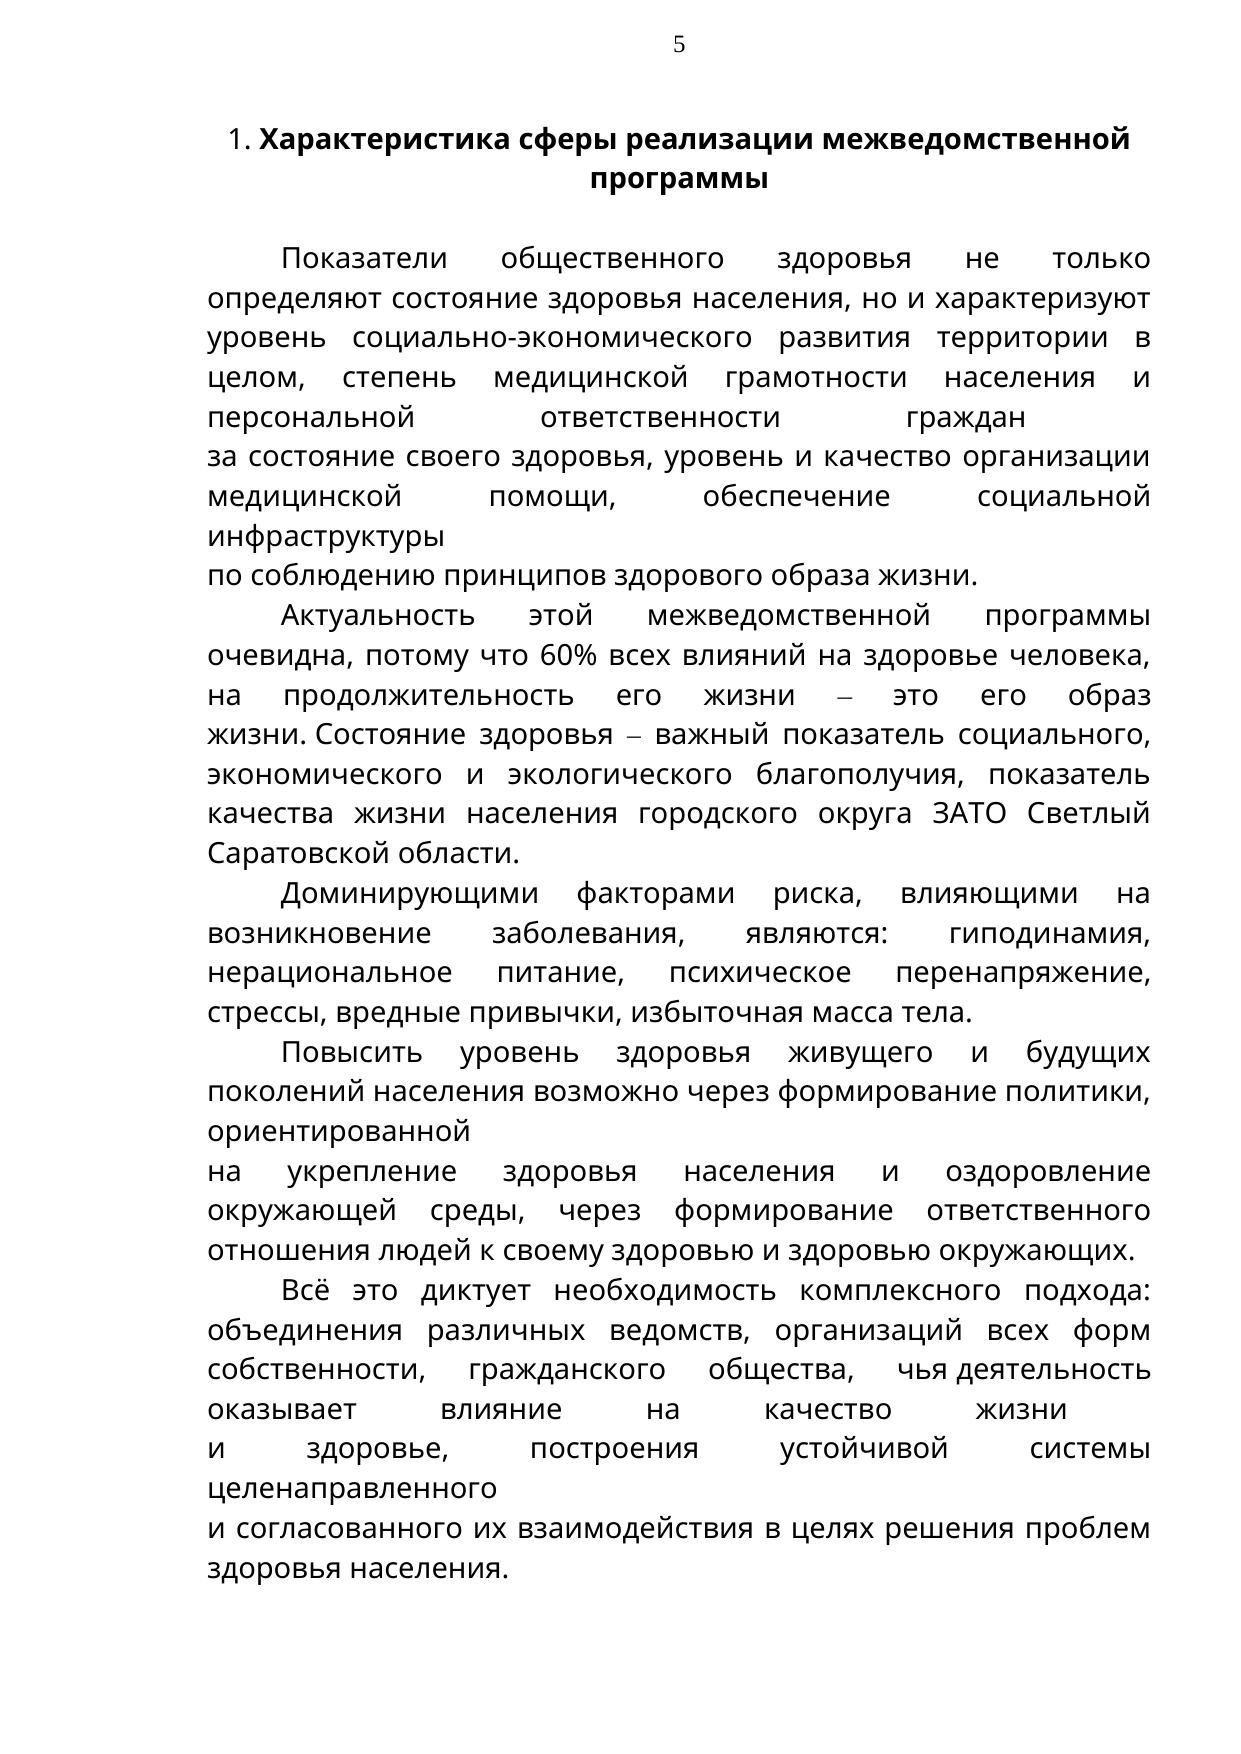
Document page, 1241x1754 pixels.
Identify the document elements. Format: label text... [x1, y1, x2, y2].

text Всё это диктует необходимость комплексного подхода: объединения различных ведомств, организаций всех форм собственности, гражданского общества, чья деятельность оказывает влияние на качество жизни и здоровье, построения устойчивой системы целенаправленного и согласованного их взаимодействия в целях решения проблем здоровья населения. [207, 1269, 1152, 1587]
text Актуальность этой межведомственной программы очевидна, потому что 60% всех влияний на здоровье человека, на продолжительность его жизни – это его образ жизни. Состояние здоровья – важный показатель социального, экономического и экологического благополучия, показатель качества жизни населения городского округа ЗАТО Светлый Саратовской области. [207, 832, 1152, 872]
text Показатели общественного здоровья не только определяют состояние здоровья населения, но и характеризуют уровень социально-экономического развития территории в целом, степень медицинской грамотности населения и персональной ответственности граждан за состояние своего здоровья, уровень и качество организации медицинской помощи, обеспечение социальной инфраструктуры по соблюдению принципов здорового образа жизни. [207, 237, 1152, 594]
text Доминирующими факторами риска, влияющими на возникновение заболевания, являются: гиподинамия, нерациональное питание, психическое перенапряжение, стрессы, вредные привычки, избыточная масса тела. [207, 872, 1152, 1031]
text Повысить уровень здоровья живущего и будущих поколений населения возможно через формирование политики, ориентированной на укрепление здоровья населения и оздоровление окружающей среды, через формирование ответственного отношения людей к своему здоровью и здоровью окружающих. [207, 1031, 1152, 1269]
text Актуальность этой межведомственной программы очевидна, потому что 60% всех влияний на здоровье человека, на продолжительность его жизни – это его образ жизни. Состояние здоровья – важный показатель социального, экономического и экологического благополучия, показатель качества жизни населения городского округа ЗАТО Светлый Саратовской области. [207, 594, 1152, 753]
text 1. Характеристика сферы реализации межведомственной программы [207, 118, 1152, 197]
